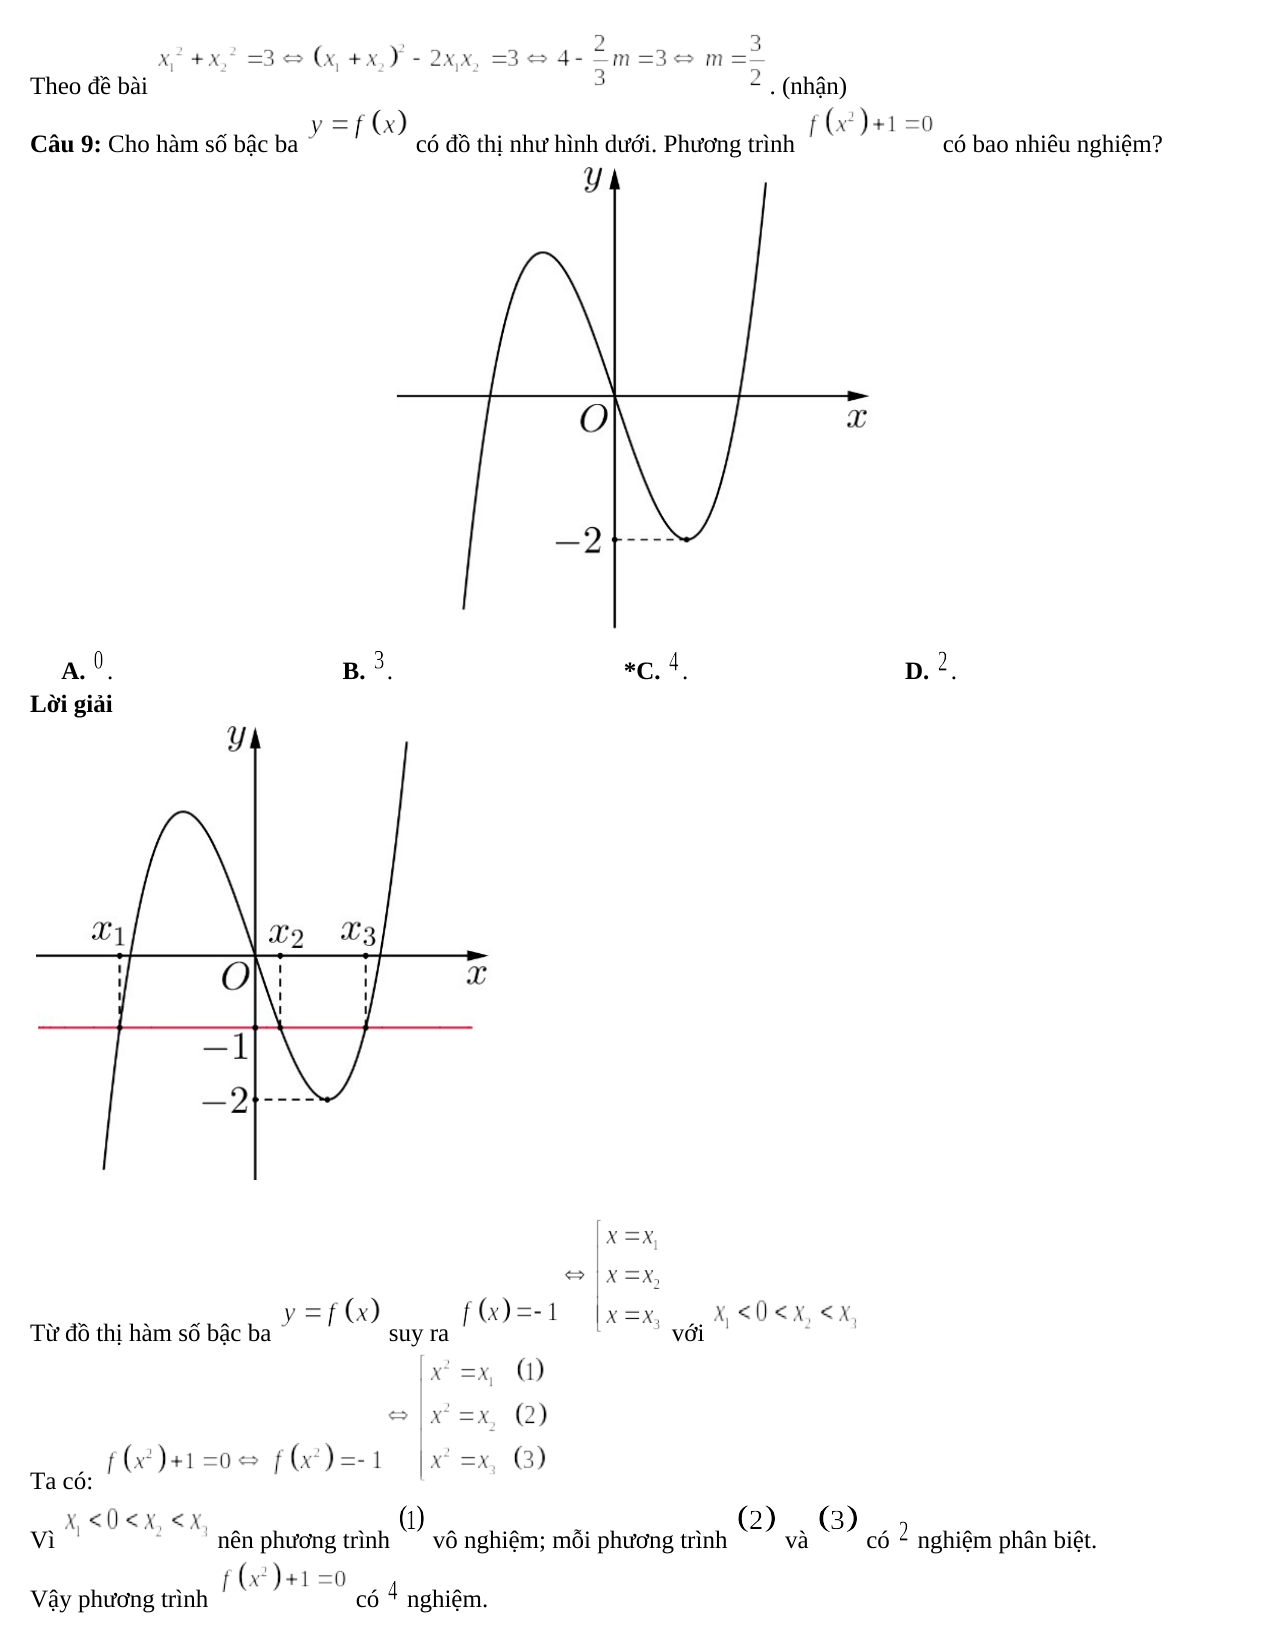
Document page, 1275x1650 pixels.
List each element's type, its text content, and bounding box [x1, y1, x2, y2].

picture [36, 721, 497, 1180]
text Câu 9: Cho hàm số bậc ba có đồ thị như hình dưới. Phương trình có bao nhiêu nghiệm? [30, 104, 1245, 158]
text Lời giải [30, 689, 1245, 717]
text Vì nên phương trình vô nghiệm; mỗi phương trình và có nghiệm phân biệt. [30, 1499, 1245, 1554]
picture [396, 162, 879, 641]
text A. . B. . *C. . D. . [30, 645, 1245, 684]
text Từ đồ thị hàm số bậc ba suy ra với [30, 1217, 1245, 1346]
text Vậy phương trình có nghiệm. [30, 1558, 1245, 1613]
text Theo đề bài . (nhận) [30, 30, 1245, 99]
text Ta có: [30, 1351, 1245, 1495]
